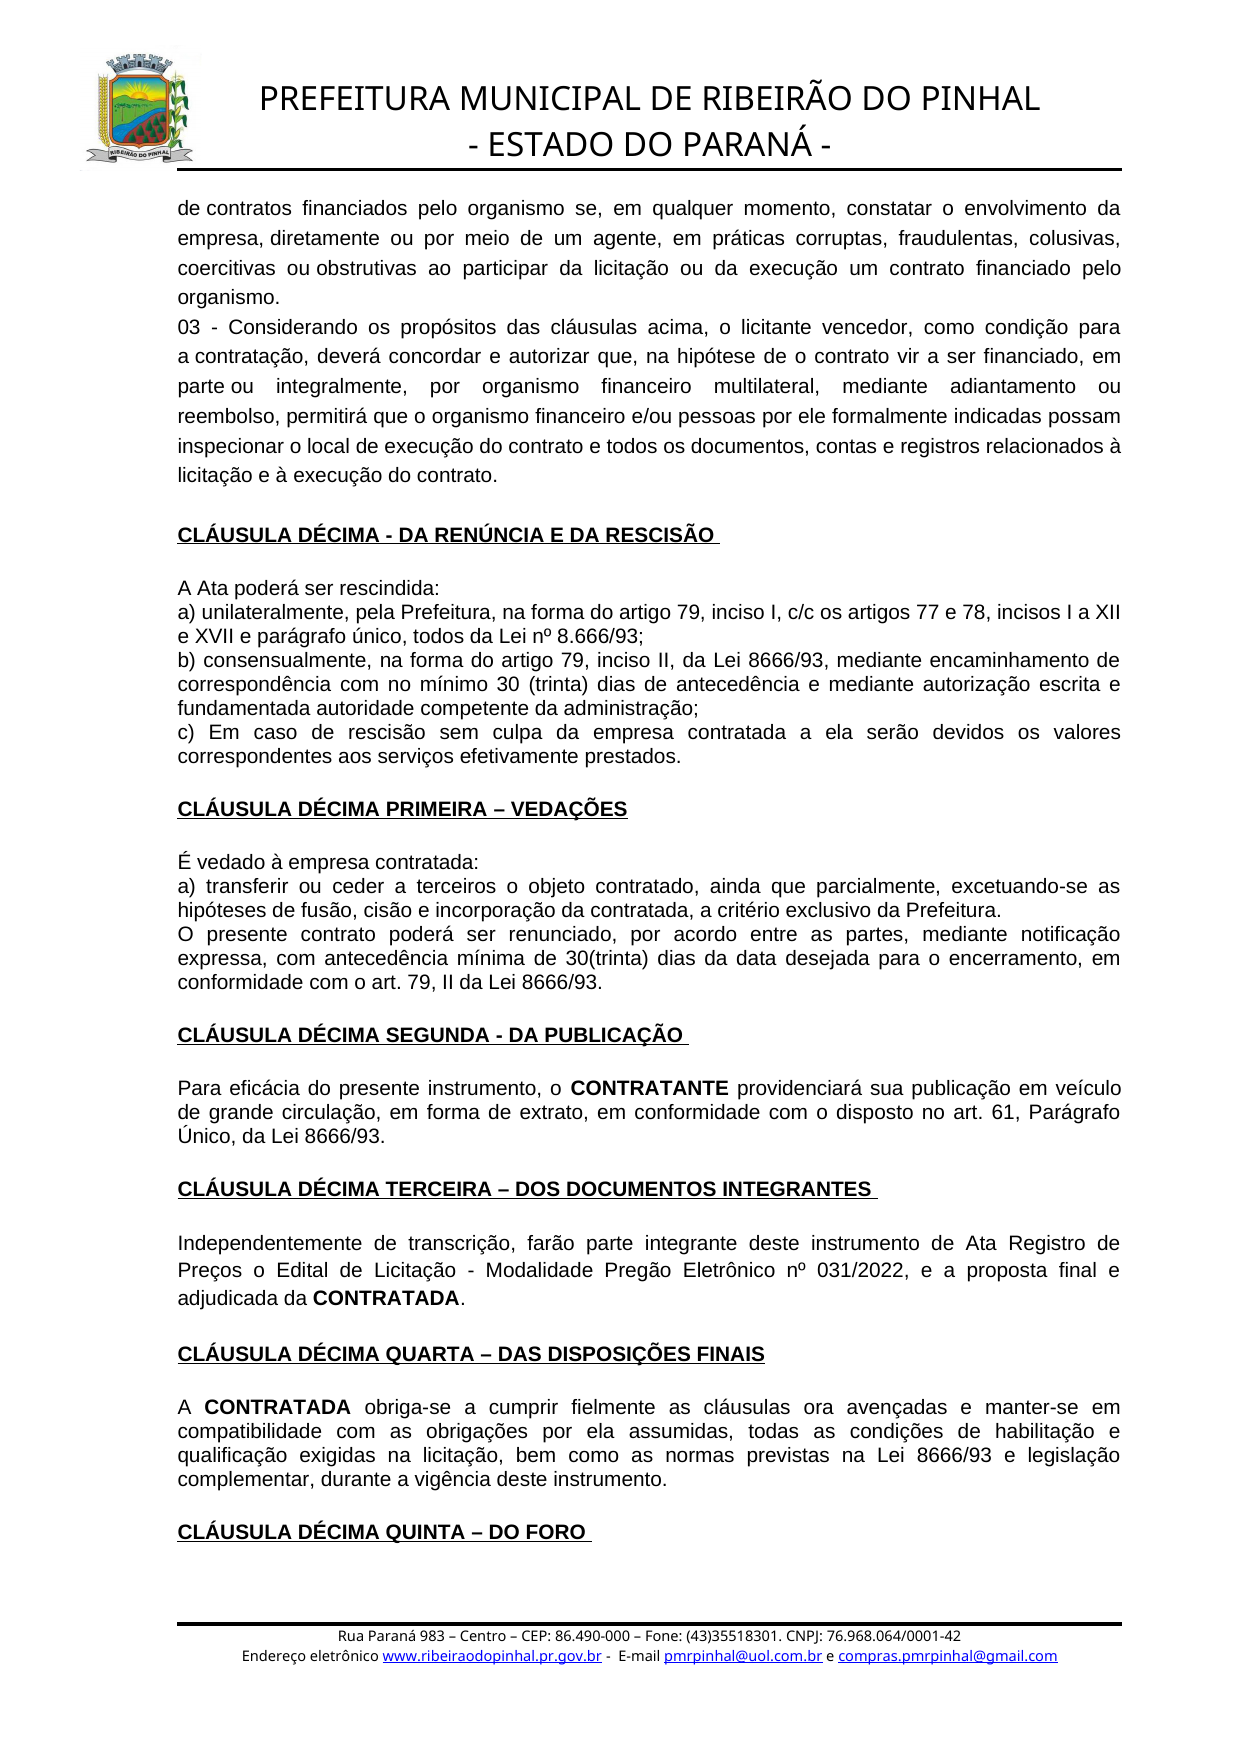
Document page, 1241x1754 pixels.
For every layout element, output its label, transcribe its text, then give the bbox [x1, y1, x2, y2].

text É vedado à empresa contratada: [177, 850, 1122, 874]
text CLÁUSULA DÉCIMA QUINTA – DO FORO [177, 1520, 1122, 1544]
text CLÁUSULA DÉCIMA PRIMEIRA – VEDAÇÕES [177, 797, 1122, 821]
text A Ata poderá ser rescindida: [177, 576, 1122, 600]
text CLÁUSULA DÉCIMA - DA RENÚNCIA E DA RESCISÃO [177, 517, 1122, 546]
text Para eficácia do presente instrumento, o CONTRATANTE providenciará sua publicação em veículo de grande circulação, em forma de extrato, em conformidade com o disposto no art. 61, Parágrafo Único, da Lei 8666/93. [177, 1076, 1122, 1148]
text A CONTRATADA obriga-se a cumprir fielmente as cláusulas ora avençadas e manter-se em compatibilidade com as obrigações por ela assumidas, todas as condições de habilitação e qualificação exigidas na licitação, bem como as normas previstas na Lei 8666/93 e legislação complementar, durante a vigência deste instrumento. [177, 1395, 1122, 1491]
text CLÁUSULA DÉCIMA QUARTA – DAS DISPOSIÇÕES FINAIS [177, 1342, 1122, 1366]
text b) consensualmente, na forma do artigo 79, inciso II, da Lei 8666/93, mediante encaminhamento de correspondência com no mínimo 30 (trinta) dias de antecedência e mediante autorização escrita e fundamentada autoridade competente da administração; [177, 648, 1122, 720]
text c) Em caso de rescisão sem culpa da empresa contratada a ela serão devidos os valores correspondentes aos serviços efetivamente prestados. [177, 720, 1122, 768]
text a) transferir ou ceder a terceiros o objeto contratado, ainda que parcialmente, excetuando-se as hipóteses de fusão, cisão e incorporação da contratada, a critério exclusivo da Prefeitura. [177, 874, 1122, 922]
picture [79, 45, 202, 171]
text O presente contrato poderá ser renunciado, por acordo entre as partes, mediante notificação expressa, com antecedência mínima de 30(trinta) dias da data desejada para o encerramento, em conformidade com o art. 79, II da Lei 8666/93. [177, 922, 1122, 994]
text Independentemente de transcrição, farão parte integrante deste instrumento de Ata Registro de Preços o Edital de Licitação - Modalidade Pregão Eletrônico nº 031/2022, e a proposta final e adjudicada da CONTRATADA. [177, 1230, 1122, 1309]
text CLÁUSULA DÉCIMA TERCEIRA – DOS DOCUMENTOS INTEGRANTES [177, 1177, 1122, 1201]
text 03 - Considerando os propósitos das cláusulas acima, o licitante vencedor, como condição para a contratação, deverá concordar e autorizar que, na hipótese de o contrato vir a ser financiado, em parte ou integralmente, por organismo financeiro multilateral, mediante adiantamento ou reembolso, permitirá que o organismo financeiro e/ou pessoas por ele formalmente indicadas possam inspecionar o local de execução do contrato e todos os documentos, contas e registros relacionados à licitação e à execução do contrato. [177, 309, 1122, 487]
text a) unilateralmente, pela Prefeitura, na forma do artigo 79, inciso I, c/c os artigos 77 e 78, incisos I a XII e XVII e parágrafo único, todos da Lei nº 8.666/93; [177, 600, 1122, 648]
text CLÁUSULA DÉCIMA SEGUNDA - DA PUBLICAÇÃO [177, 1023, 1122, 1047]
